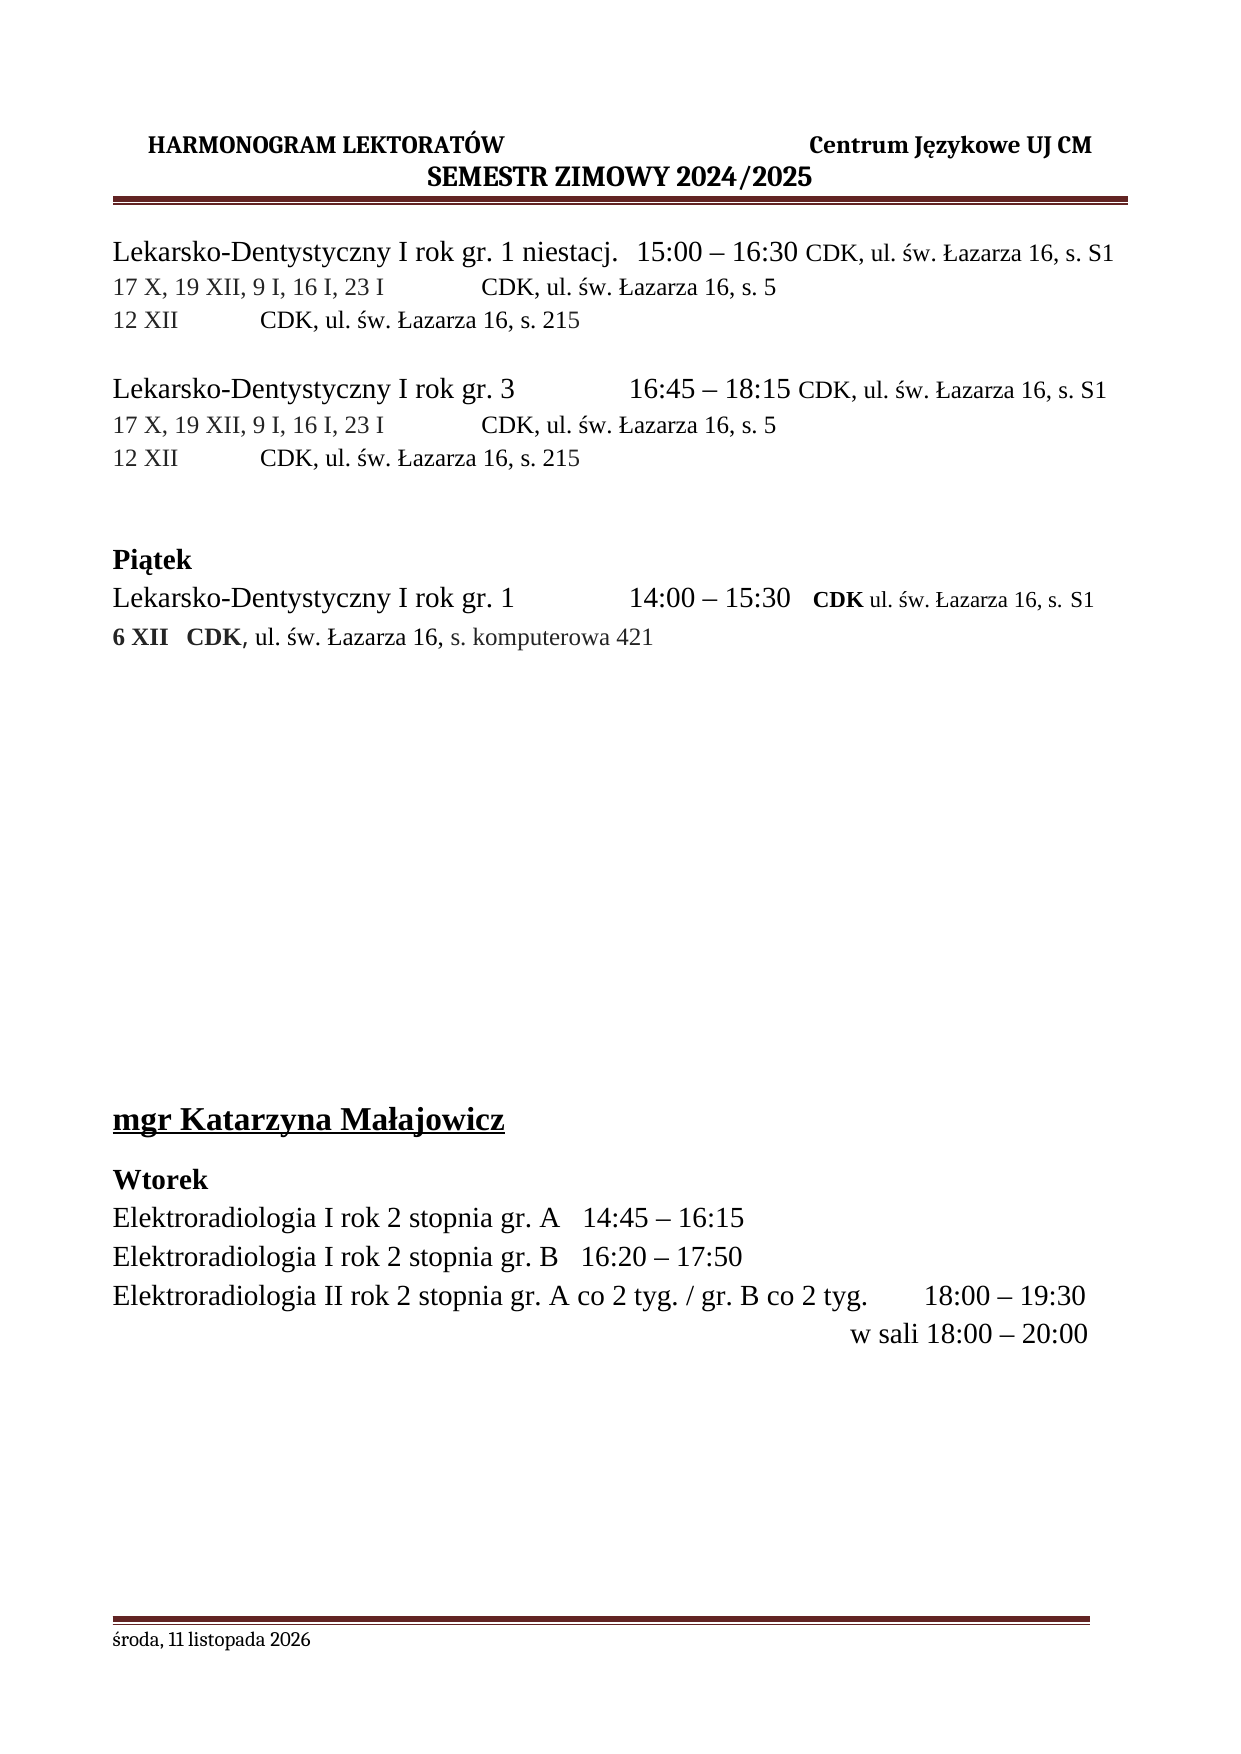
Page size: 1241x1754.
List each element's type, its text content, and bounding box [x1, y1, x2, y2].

text 17 X, 19 XII, 9 I, 16 I, 23 I CDK, ul. św. Łazarza 16, s. 5 12 XII CDK, ul. św. Łazarza 16, s. 215 [112, 272, 1128, 367]
text w sali 18:00 – 20:00 [776, 1316, 1128, 1350]
text Lekarsko-Dentystyczny I rok gr. 1 niestacj. 15:00 – 16:30 CDK, ul. św. Łazarza 16, s. S1 [112, 234, 1128, 267]
text Lekarsko-Dentystyczny I rok gr. 3 16:45 – 18:15 CDK, ul. św. Łazarza 16, s. S1 [112, 371, 1128, 405]
text Elektroradiologia I rok 2 stopnia gr. A 14:45 – 16:15 [112, 1201, 1128, 1234]
text 6 XII CDK, ul. św. Łazarza 16, s. komputerowa 421 [112, 619, 1128, 653]
text Elektroradiologia II rok 2 stopnia gr. A co 2 tyg. / gr. B co 2 tyg. 18:00 – 19:30 [112, 1278, 1128, 1311]
text 17 X, 19 XII, 9 I, 16 I, 23 I CDK, ul. św. Łazarza 16, s. 5 12 XII CDK, ul. św. Łazarza 16, s. 215 [112, 410, 1128, 505]
text mgr Katarzyna Małajowicz [112, 1099, 1128, 1137]
text Elektroradiologia I rok 2 stopnia gr. B 16:20 – 17:50 [112, 1239, 1128, 1273]
text Piątek [112, 542, 1128, 576]
text Lekarsko-Dentystyczny I rok gr. 1 14:00 – 15:30 CDK ul. św. Łazarza 16, s. S1 [112, 581, 1128, 614]
text Wtorek [112, 1162, 1128, 1196]
